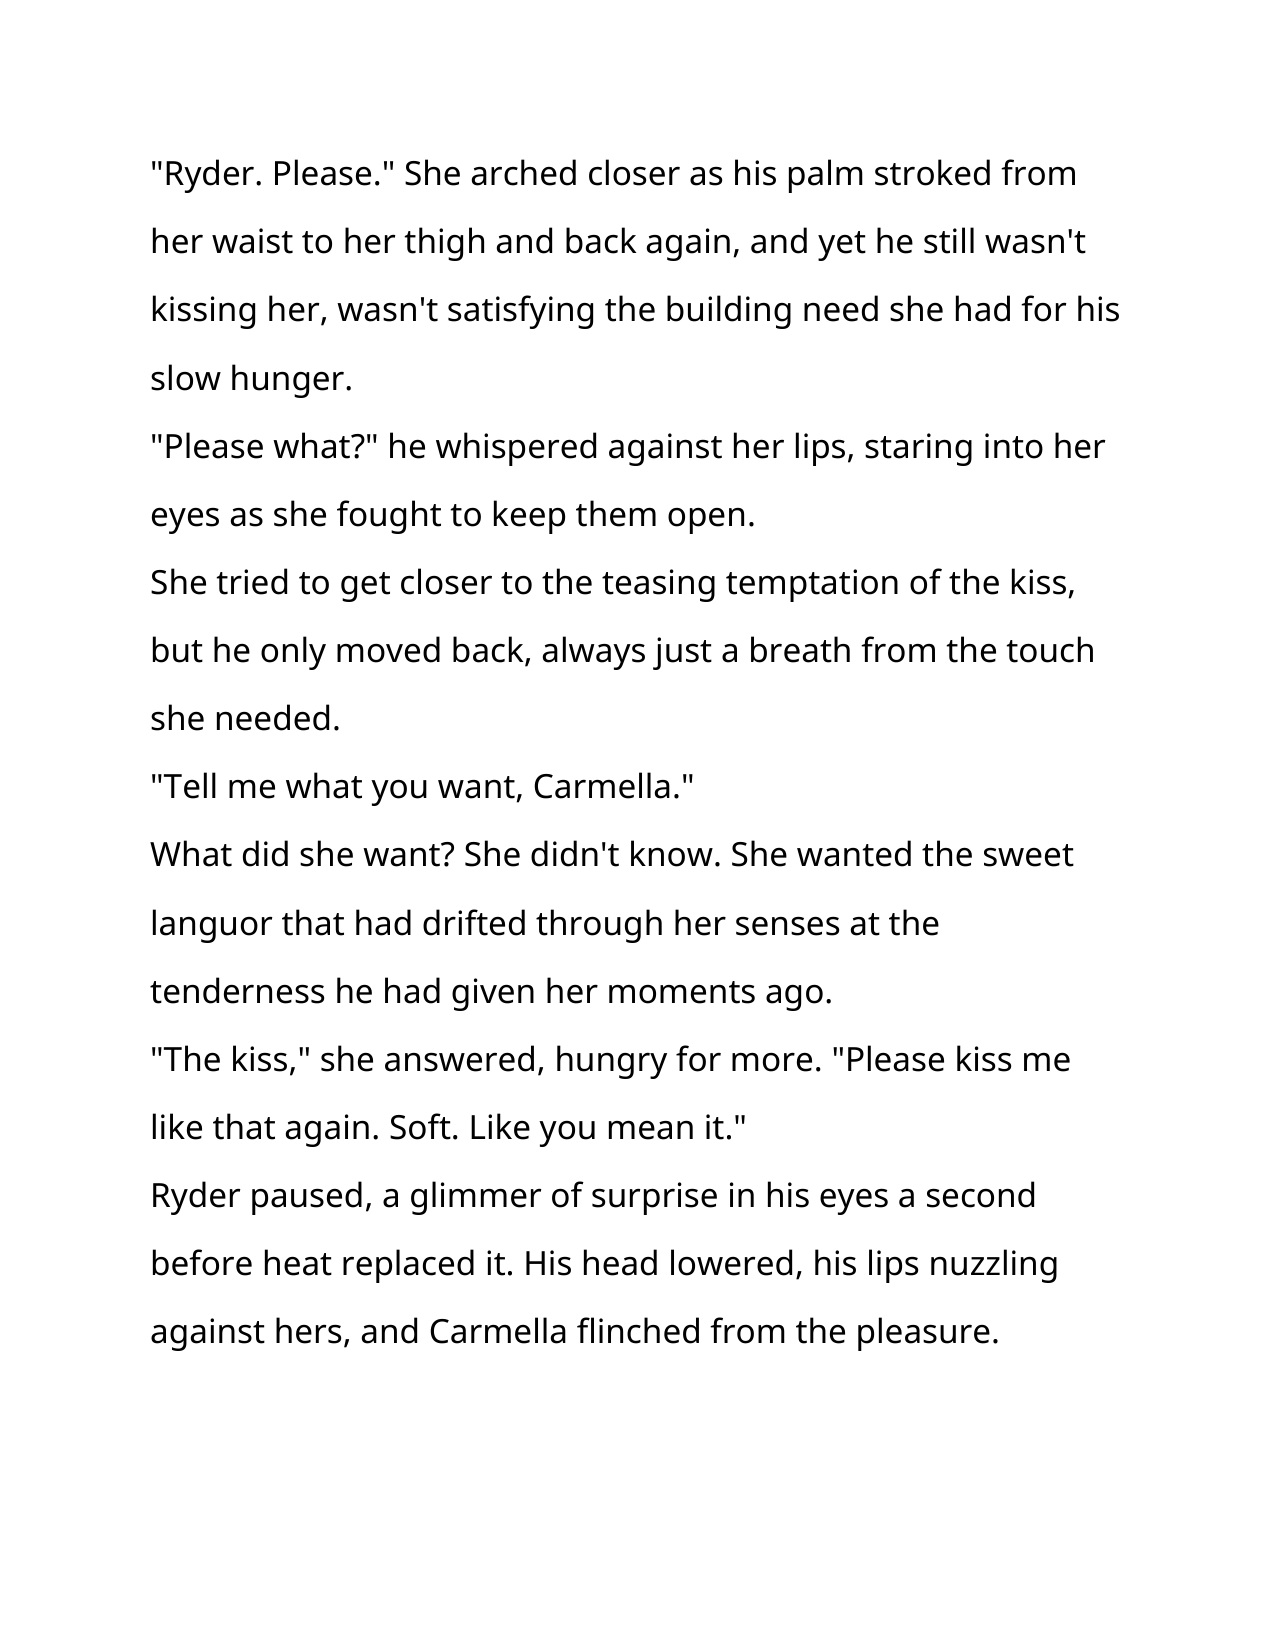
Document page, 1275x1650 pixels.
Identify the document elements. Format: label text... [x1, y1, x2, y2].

text "Please what?" he whispered against her lips, staring into her eyes as she fought to keep them open. [150, 422, 1125, 536]
text "Ryder. Please." She arched closer as his palm stroked from her waist to her thigh and back again, and yet he still wasn't kissing her, wasn't satisfying the building need she had for his slow hunger. [150, 150, 1125, 400]
text She tried to get closer to the teasing temptation of the kiss, but he only moved back, always just a breath from the touch she needed. [150, 559, 1125, 740]
text "The kiss," she answered, hungry for more. "Please kiss me like that again. Soft. Like you mean it." [150, 1036, 1125, 1149]
text "Tell me what you want, Carmella." [150, 763, 1125, 808]
text Ryder paused, a glimmer of surprise in his eyes a second before heat replaced it. His head lowered, his lips nuzzling against hers, and Carmella flinched from the pleasure. [150, 1172, 1125, 1353]
text What did she want? She didn't know. She wanted the sweet languor that had drifted through her senses at the tenderness he had given her moments ago. [150, 831, 1125, 1013]
